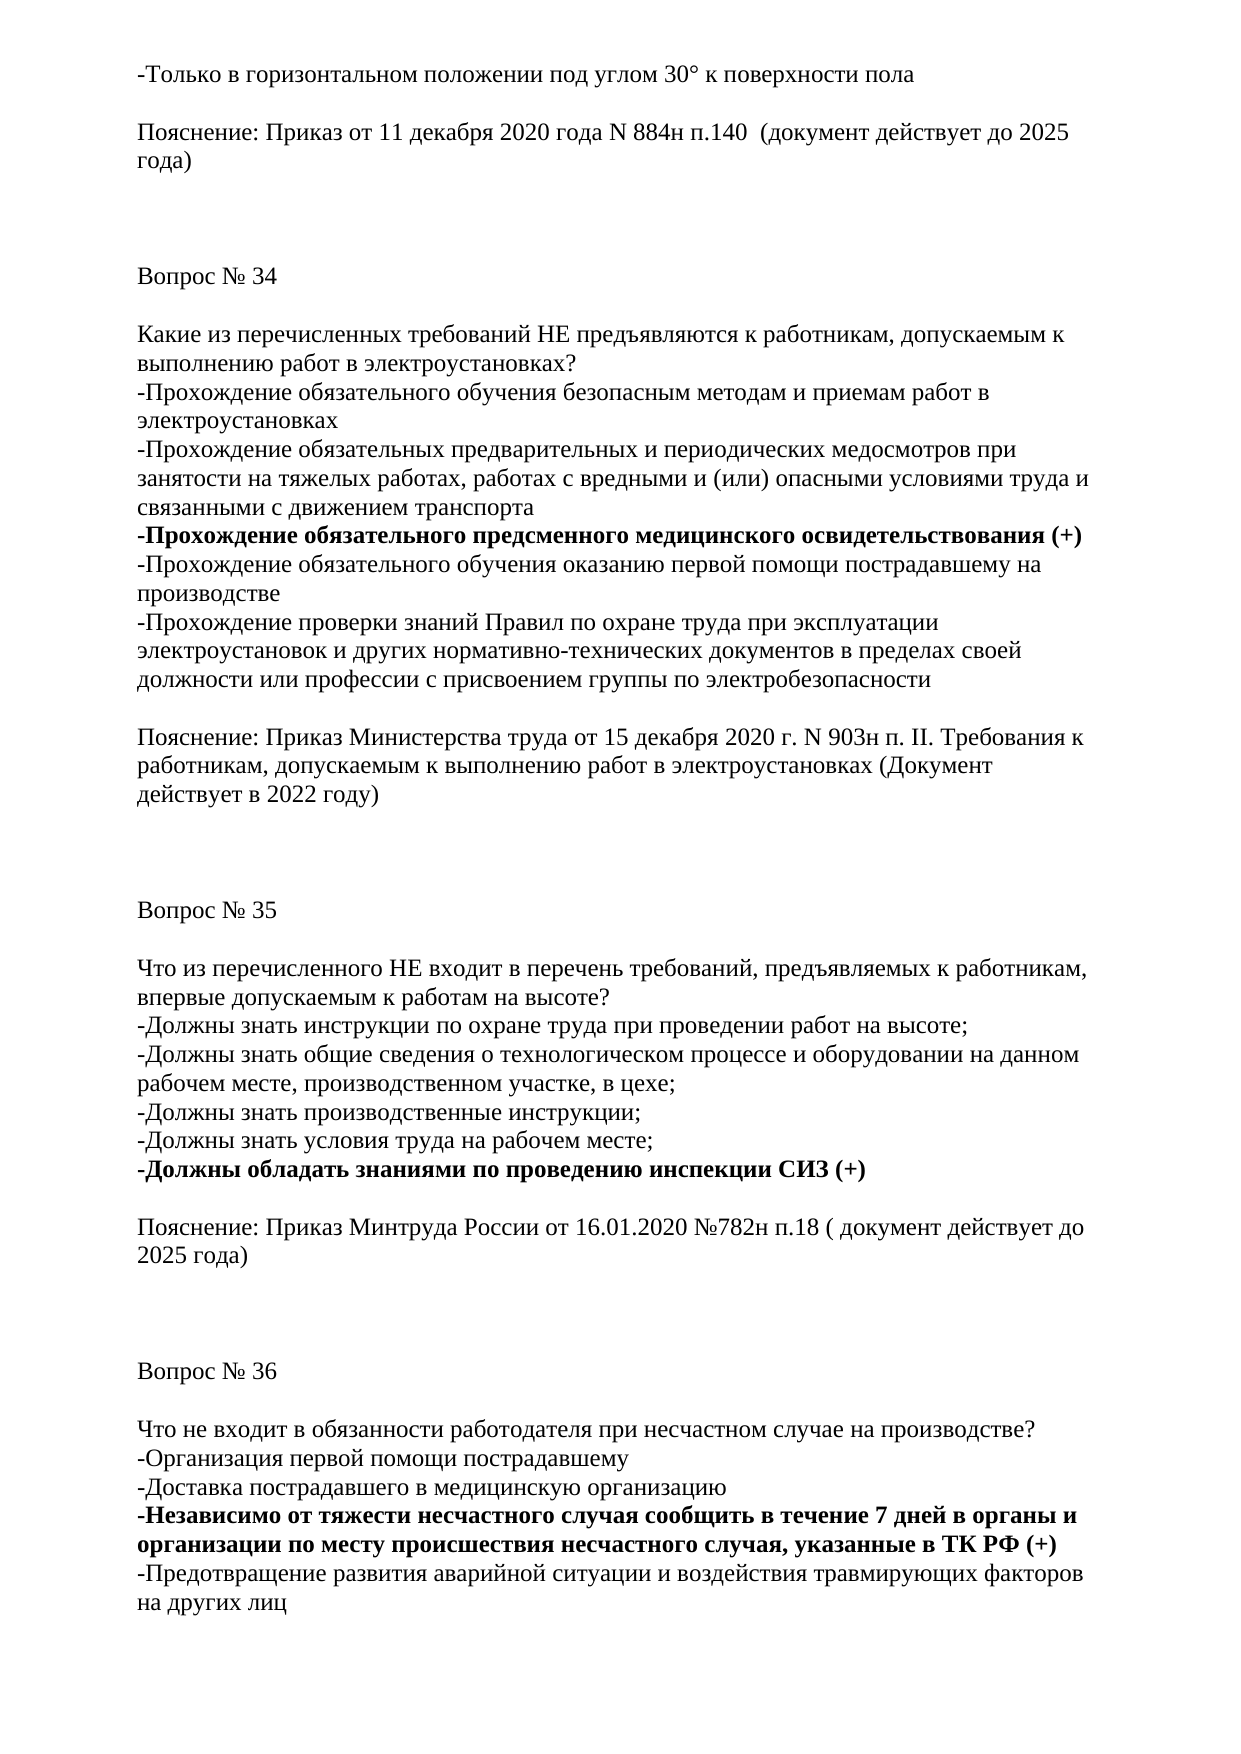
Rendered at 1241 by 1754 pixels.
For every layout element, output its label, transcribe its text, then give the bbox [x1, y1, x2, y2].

text Вопрос № 34 [137, 261, 1103, 290]
text Вопрос № 36 [137, 1356, 1103, 1385]
text Какие из перечисленных требований НЕ предъявляются к работникам, допускаемым к выполнению работ в электроустановках? -Прохождение обязательного обучения безопасным методам и приемам работ в электроустановках -Прохождение обязательных предварительных и периодических медосмотров при занятости на тяжелых работах, работах с вредными и (или) опасными условиями труда и связанными с движением транспорта -Прохождение обязательного предсменного медицинского освидетельствования (+) -Прохождение обязательного обучения оказанию первой помощи пострадавшему на производстве -Прохождение проверки знаний Правил по охране труда при эксплуатации электроустановок и других нормативно-технических документов в пределах своей должности или профессии с присвоением группы по электробезопасности Пояснение: Приказ Министерства труда от 15 декабря 2020 г. N 903н п. II. Требования к работникам, допускаемым к выполнению работ в электроустановках (Документ действует в 2022 году) [137, 319, 1103, 808]
text Что из перечисленного НЕ входит в перечень требований, предъявляемых к работникам, впервые допускаемым к работам на высоте? -Должны знать инструкции по охране труда при проведении работ на высоте; -Должны знать общие сведения о технологическом процессе и оборудовании на данном рабочем месте, производственном участке, в цехе; -Должны знать производственные инструкции; -Должны знать условия труда на рабочем месте; -Должны обладать знаниями по проведению инспекции СИЗ (+) Пояснение: Приказ Минтруда России от 16.01.2020 №782н п.18 ( документ действует до 2025 года) [137, 953, 1103, 1269]
text Вопрос № 35 [137, 895, 1103, 924]
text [137, 1414, 1103, 1615]
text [137, 59, 1103, 174]
